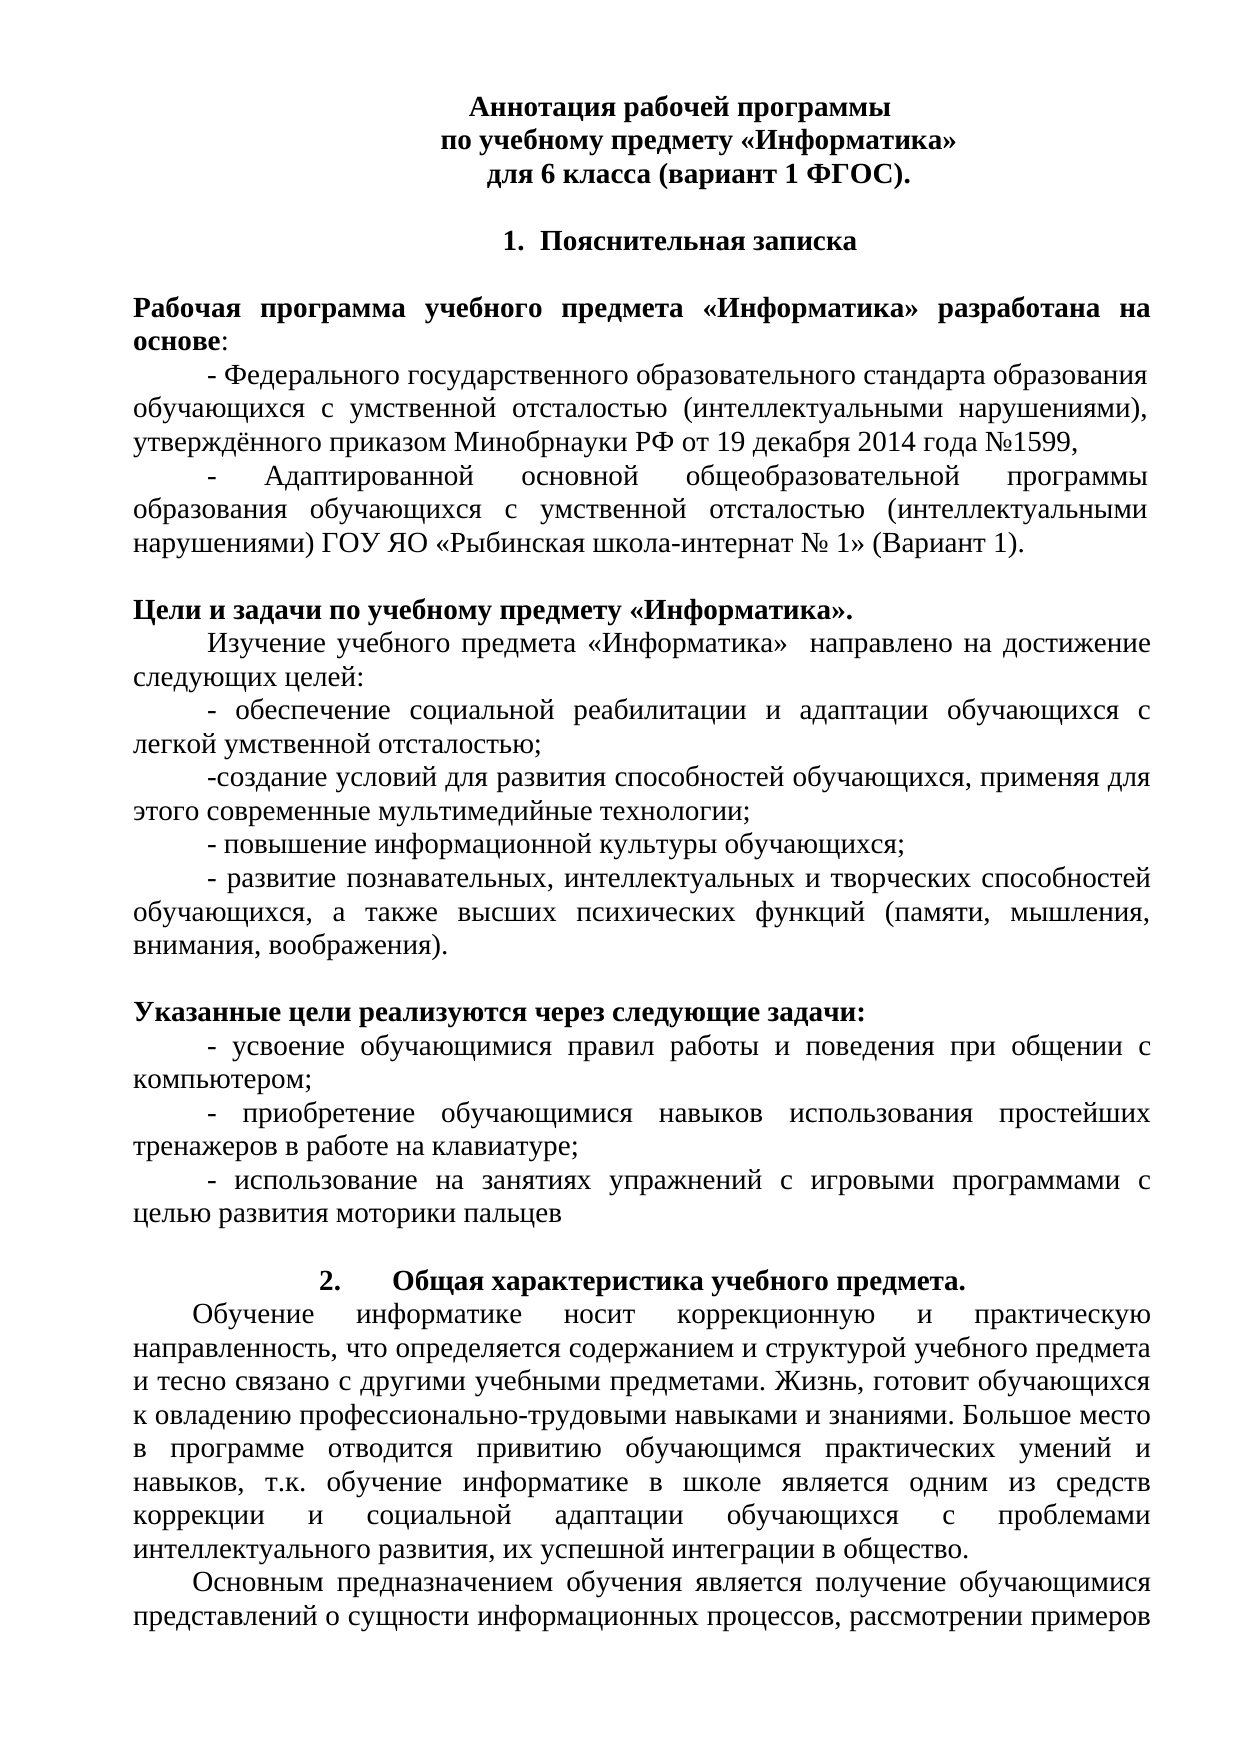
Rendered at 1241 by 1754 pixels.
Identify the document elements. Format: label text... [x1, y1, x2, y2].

text 2. Общая характеристика учебного предмета. [133, 1263, 1152, 1296]
text Изучение учебного предмета «Информатика» направлено на достижение следующих целей: [133, 625, 1152, 692]
text Аннотация рабочей программы [208, 89, 1152, 122]
list по учебному предмету «Информатика» [245, 122, 1152, 156]
text - обеспечение социальной реабилитации и адаптации обучающихся с легкой умственной отсталостью; [133, 692, 1152, 759]
text - использование на занятиях упражнений с игровыми программами с целью развития моторики пальцев [133, 1162, 1152, 1229]
list Пояснительная записка [208, 223, 1152, 256]
text - приобретение обучающимися навыков использования простейших тренажеров в работе на клавиатуре; [133, 1095, 1152, 1162]
text Указанные цели реализуются через следующие задачи: [133, 994, 1152, 1028]
text -создание условий для развития способностей обучающихся, применяя для этого современные мультимедийные технологии; [133, 759, 1152, 827]
text Цели и задачи по учебному предмету «Информатика». [133, 592, 1148, 625]
text - Федерального государственного образовательного стандарта образования обучающихся с умственной отсталостью (интеллектуальными нарушениями), утверждённого приказом Минобрнауки РФ от 19 декабря 2014 года №1599, [133, 357, 1148, 458]
text - повышение информационной культуры обучающихся; [133, 827, 1152, 860]
text - развитие познавательных, интеллектуальных и творческих способностей обучающихся, а также высших психических функций (памяти, мышления, внимания, воображения). [133, 860, 1152, 961]
list для 6 класса (вариант 1 ФГОС). [245, 156, 1152, 189]
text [133, 1564, 1152, 1632]
text - Адаптированной основной общеобразовательной программы образования обучающихся с умственной отсталостью (интеллектуальными нарушениями) ГОУ ЯО «Рыбинская школа-интернат № 1» (Вариант 1). [133, 458, 1148, 558]
text - усвоение обучающимися правил работы и поведения при общении с компьютером; [133, 1028, 1152, 1095]
text Обучение информатике носит коррекционную и практическую направленность, что определяется содержанием и структурой учебного предмета и тесно связано с другими учебными предметами. Жизнь, готовит обучающихся к овладению профессионально-трудовыми навыками и знаниями. Большое место в программе отводится привитию обучающимся практических умений и навыков, т.к. обучение информатике в школе является одним из средств коррекции и социальной адаптации обучающихся с проблемами интеллектуального развития, их успешной интеграции в общество. [133, 1296, 1152, 1564]
text Рабочая программа учебного предмета «Информатика» разработана на основе: [133, 290, 1152, 357]
